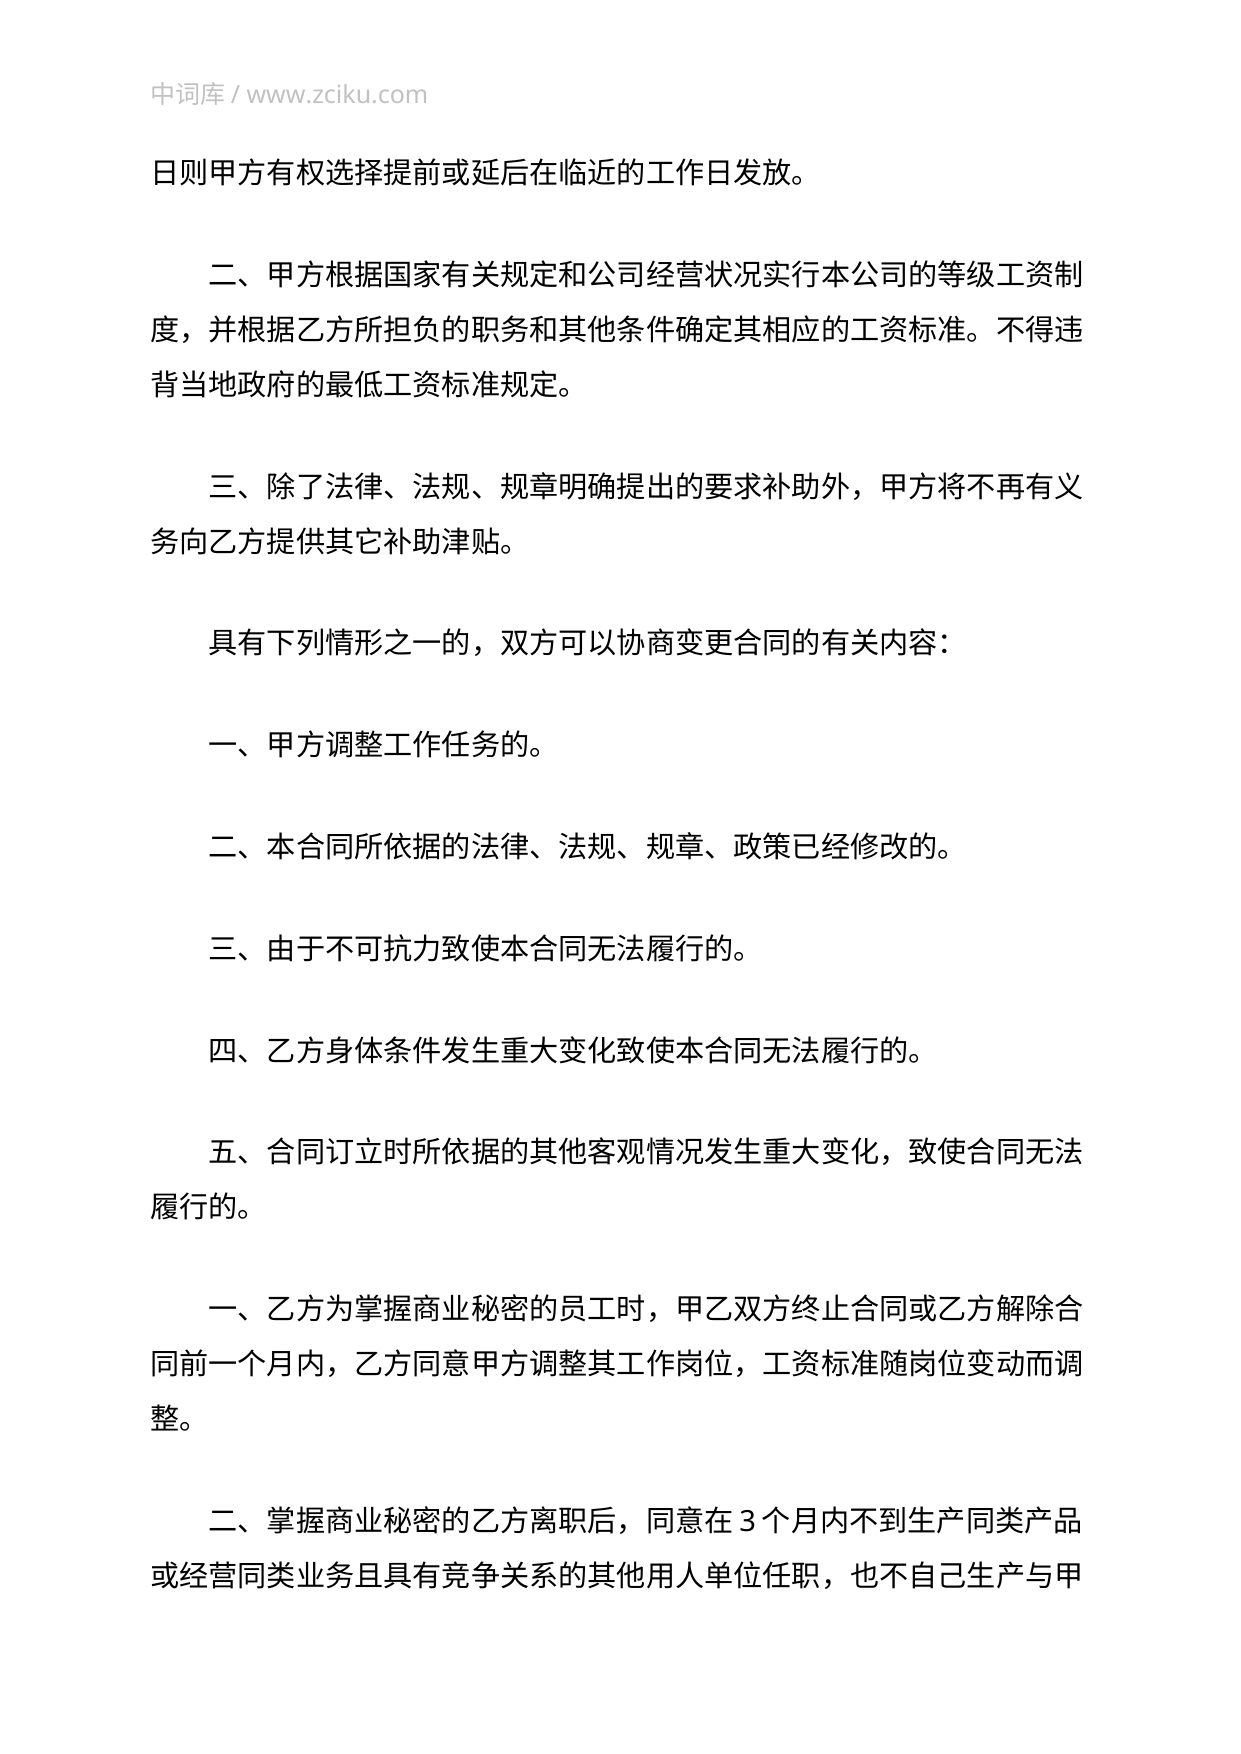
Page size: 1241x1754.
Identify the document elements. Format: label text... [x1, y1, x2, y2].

text 二、本合同所依据的法律、法规、规章、政策已经修改的。 [150, 823, 1090, 866]
text 具有下列情形之一的，双方可以协商变更合同的有关内容： [150, 620, 1090, 662]
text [150, 1497, 1090, 1594]
text 一、甲方调整工作任务的。 [150, 722, 1090, 764]
text 二、甲方根据国家有关规定和公司经营状况实行本公司的等级工资制度，并根据乙方所担负的职务和其他条件确定其相应的工资标准。不得违背当地政府的最低工资标准规定。 [150, 252, 1090, 404]
text 三、由于不可抗力致使本合同无法履行的。 [150, 925, 1090, 968]
text 四、乙方身体条件发生重大变化致使本合同无法履行的。 [150, 1027, 1090, 1069]
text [150, 150, 1090, 192]
text 三、除了法律、法规、规章明确提出的要求补助外，甲方将不再有义务向乙方提供其它补助津贴。 [150, 463, 1090, 561]
text 一、乙方为掌握商业秘密的员工时，甲乙双方终止合同或乙方解除合同前一个月内，乙方同意甲方调整其工作岗位，工资标准随岗位变动而调整。 [150, 1286, 1090, 1438]
text 五、合同订立时所依据的其他客观情况发生重大变化，致使合同无法履行的。 [150, 1129, 1090, 1226]
